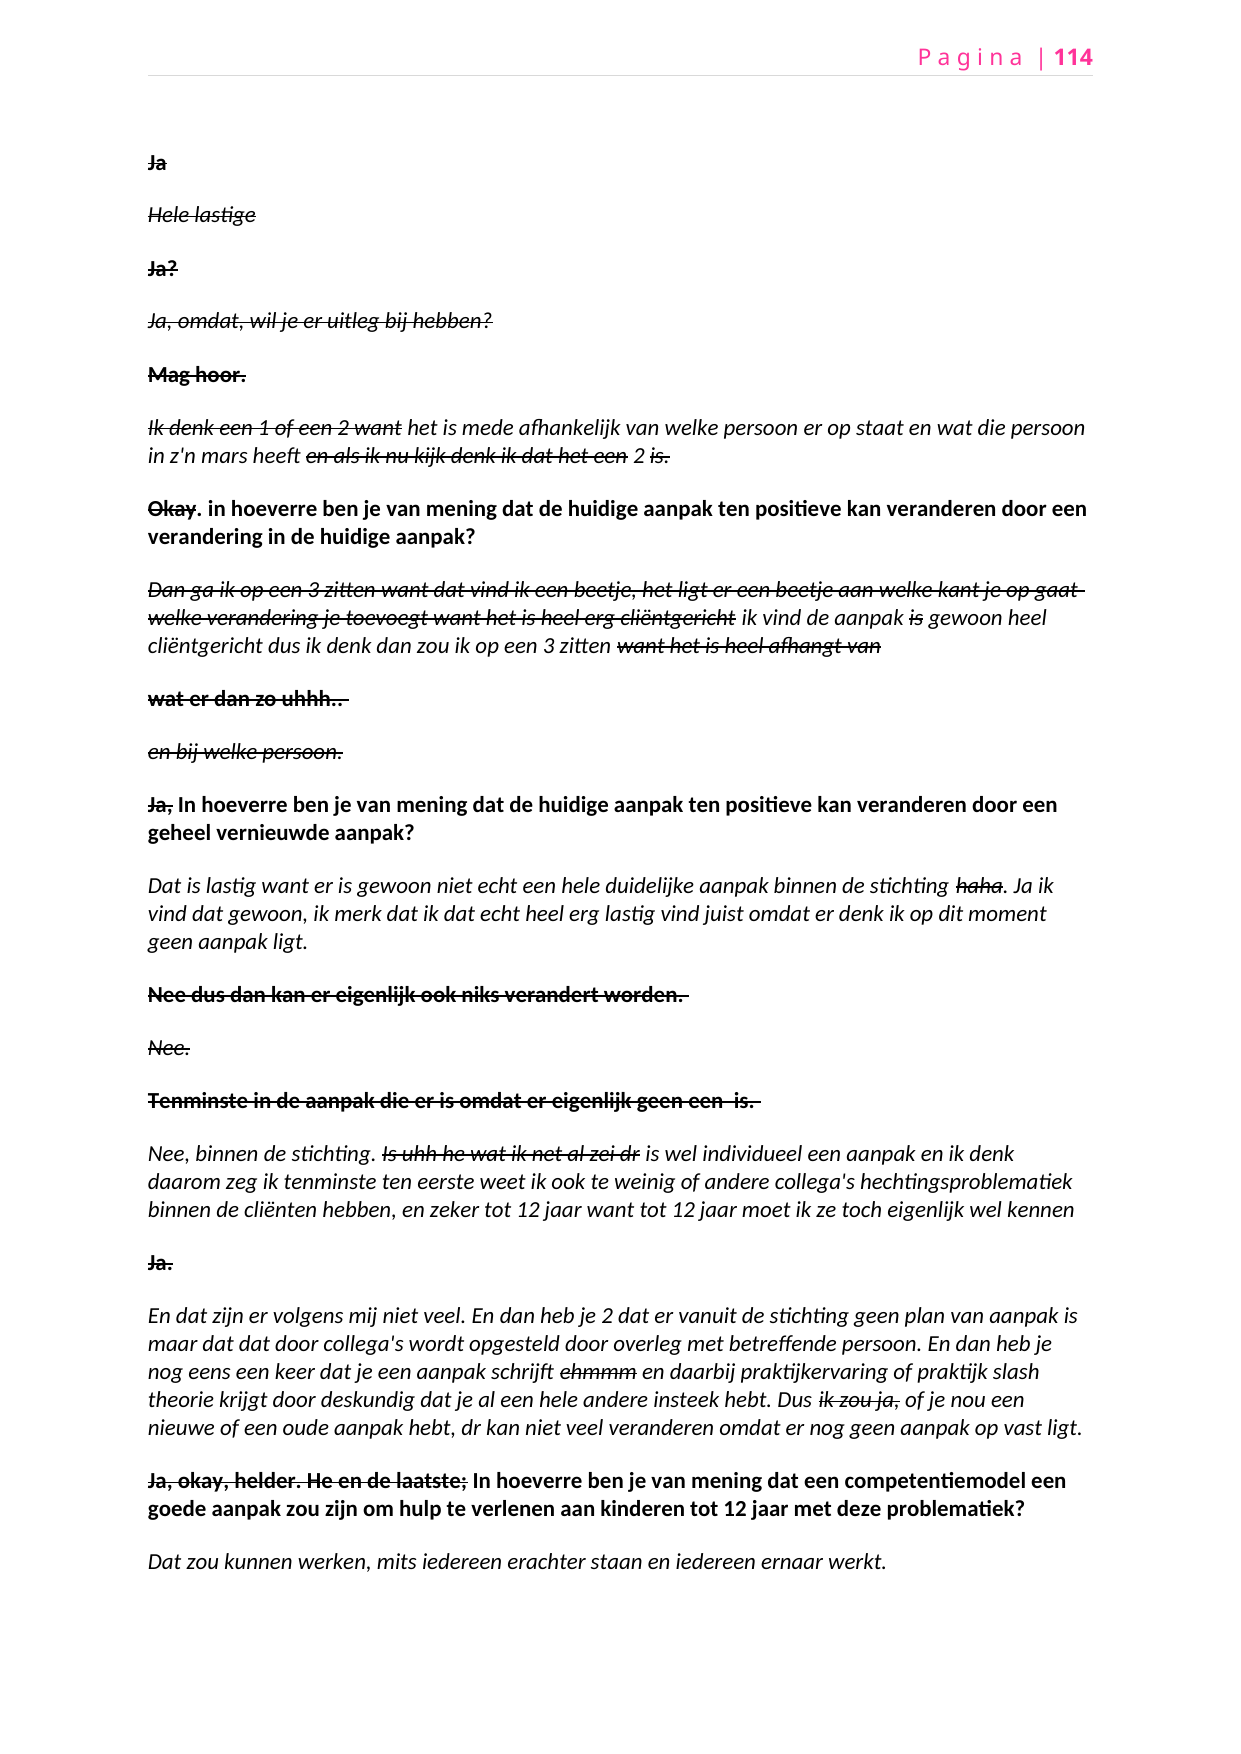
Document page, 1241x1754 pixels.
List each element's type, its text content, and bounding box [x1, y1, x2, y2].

text Ja, In hoeverre ben je van mening dat de huidige aanpak ten positieve kan veranderen door een geheel vernieuwde aanpak? [148, 790, 1093, 846]
text Dat zou kunnen werken, mits iedereen erachter staan en iedereen ernaar werkt. [148, 1547, 1093, 1575]
text En dat zijn er volgens mij niet veel. En dan heb je 2 dat er vanuit de stichting geen plan van aanpak is maar dat dat door collega's wordt opgesteld door overleg met betreffende persoon. En dan heb je nog eens een keer dat je een aanpak schrijft ehmmm en daarbij praktijkervaring of praktijk slash theorie krijgt door deskundig dat je al een hele andere insteek hebt. Dus ik zou ja, of je nou een nieuwe of een oude aanpak hebt, dr kan niet veel veranderen omdat er nog geen aanpak op vast ligt. [148, 1301, 1093, 1441]
text Ja. [148, 1248, 1093, 1276]
text Ja, okay, helder. He en de laatste; In hoeverre ben je van mening dat een competentiemodel een goede aanpak zou zijn om hulp te verlenen aan kinderen tot 12 jaar met deze problematiek? [148, 1466, 1093, 1522]
text en bij welke persoon. [148, 737, 1093, 765]
text wat er dan zo uhhh.. [148, 684, 1093, 712]
text Hele lastige [148, 201, 1093, 229]
text Dat is lastig want er is gewoon niet echt een hele duidelijke aanpak binnen de stichting haha. Ja ik vind dat gewoon, ik merk dat ik dat echt heel erg lastig vind juist omdat er denk ik op dit moment geen aanpak ligt. [148, 871, 1093, 955]
text Ja? [148, 254, 1093, 282]
text Okay. in hoeverre ben je van mening dat de huidige aanpak ten positieve kan veranderen door een verandering in de huidige aanpak? [148, 494, 1093, 550]
text Nee dus dan kan er eigenlijk ook niks verandert worden. [148, 980, 1093, 1008]
text Ja [148, 148, 1093, 176]
text Ja, omdat, wil je er uitleg bij hebben? [148, 307, 1093, 335]
text Dan ga ik op een 3 zitten want dat vind ik een beetje, het ligt er een beetje aan welke kant je op gaat welke verandering je toevoegt want het is heel erg cliëntgericht ik vind de aanpak is gewoon heel cliëntgericht dus ik denk dan zou ik op een 3 zitten want het is heel afhangt van [148, 575, 1093, 659]
text Mag hoor. [148, 360, 1093, 388]
text Nee. [148, 1033, 1093, 1061]
text Nee, binnen de stichting. Is uhh he wat ik net al zei dr is wel individueel een aanpak en ik denk daarom zeg ik tenminste ten eerste weet ik ook te weinig of andere collega's hechtingsproblematiek binnen de cliënten hebben, en zeker tot 12 jaar want tot 12 jaar moet ik ze toch eigenlijk wel kennen [148, 1139, 1093, 1223]
text Tenminste in de aanpak die er is omdat er eigenlijk geen een is. [148, 1086, 1093, 1114]
text Ik denk een 1 of een 2 want het is mede afhankelijk van welke persoon er op staat en wat die persoon in z'n mars heeft en als ik nu kijk denk ik dat het een 2 is. [148, 413, 1093, 469]
